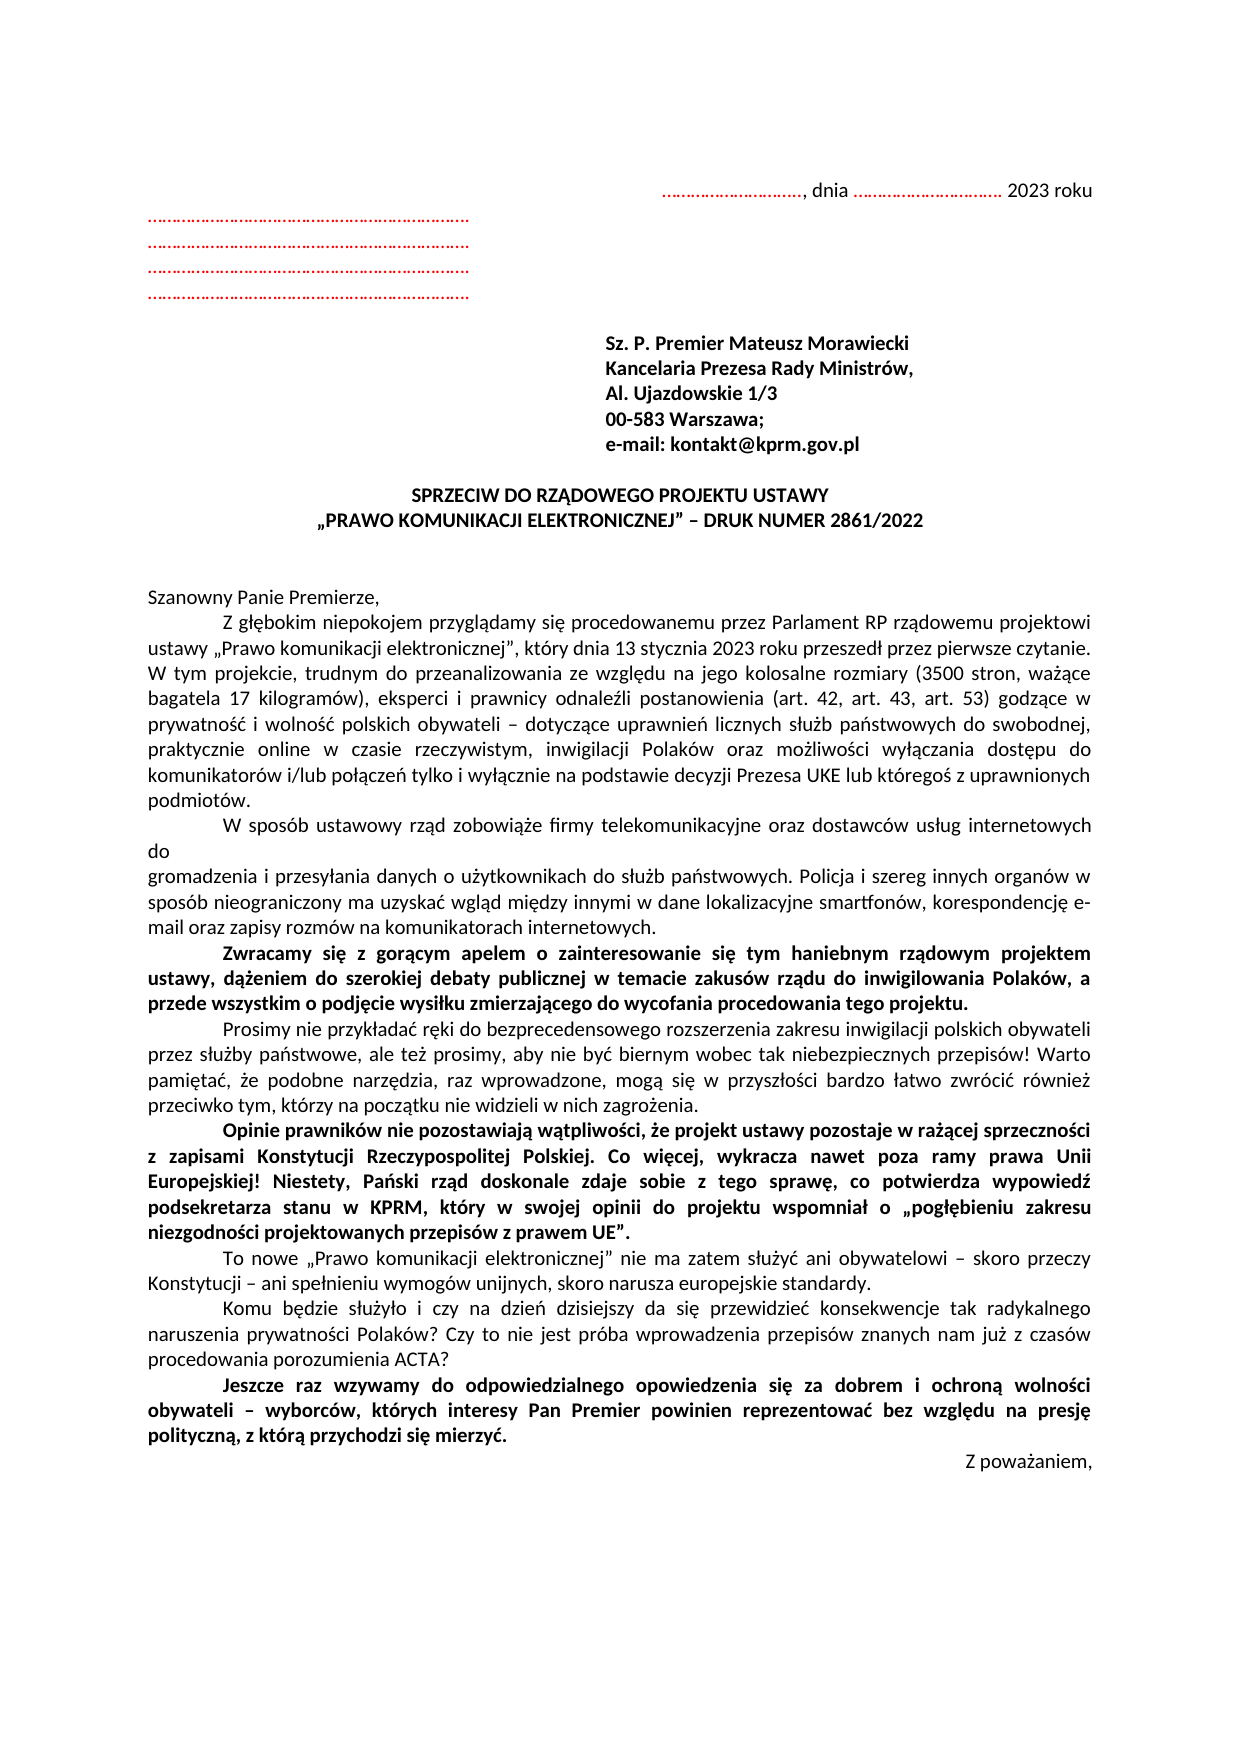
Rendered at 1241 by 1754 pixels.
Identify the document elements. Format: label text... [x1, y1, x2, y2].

text ……………………….., dnia …………………………. 2023 roku [148, 177, 1093, 203]
text 00-583 Warszawa; [605, 406, 1093, 431]
text Sz. P. Premier Mateusz Morawiecki [605, 330, 1093, 355]
text SPRZECIW DO RZĄDOWEGO PROJEKTU USTAWY [148, 482, 1093, 508]
text Z poważaniem, [185, 1448, 1093, 1473]
text …………………………………………………………. [148, 253, 1093, 279]
text Jeszcze raz wzywamy do odpowiedzialnego opowiedzenia się za dobrem i ochroną wolności obywateli – wyborców, których interesy Pan Premier powinien reprezentować bez względu na presję polityczną, z którą przychodzi się mierzyć. [148, 1372, 1093, 1448]
text …………………………………………………………. [148, 228, 1093, 253]
text „PRAWO KOMUNIKACJI ELEKTRONICZNEJ” – DRUK NUMER 2861/2022 [148, 508, 1093, 533]
text Z głębokim niepokojem przyglądamy się procedowanemu przez Parlament RP rządowemu projektowi ustawy „Prawo komunikacji elektronicznej”, który dnia 13 stycznia 2023 roku przeszedł przez pierwsze czytanie. W tym projekcie, trudnym do przeanalizowania ze względu na jego kolosalne rozmiary (3500 stron, ważące bagatela 17 kilogramów), eksperci i prawnicy odnaleźli postanowienia (art. 42, art. 43, art. 53) godzące w prywatność i wolność polskich obywateli – dotyczące uprawnień licznych służb państwowych do swobodnej, praktycznie online w czasie rzeczywistym, inwigilacji Polaków oraz możliwości wyłączania dostępu do komunikatorów i/lub połączeń tylko i wyłącznie na podstawie decyzji Prezesa UKE lub któregoś z uprawnionych podmiotów. [148, 609, 1093, 813]
text Opinie prawników nie pozostawiają wątpliwości, że projekt ustawy pozostaje w rażącej sprzeczności z zapisami Konstytucji Rzeczypospolitej Polskiej. Co więcej, wykracza nawet poza ramy prawa Unii Europejskiej! Niestety, Pański rząd doskonale zdaje sobie z tego sprawę, co potwierdza wypowiedź podsekretarza stanu w KPRM, który w swojej opinii do projektu wspomniał o „pogłębieniu zakresu niezgodności projektowanych przepisów z prawem UE”. [148, 1118, 1093, 1245]
text Komu będzie służyło i czy na dzień dzisiejszy da się przewidzieć konsekwencje tak radykalnego naruszenia prywatności Polaków? Czy to nie jest próba wprowadzenia przepisów znanych nam już z czasów procedowania porozumienia ACTA? [148, 1296, 1093, 1372]
text Kancelaria Prezesa Rady Ministrów, [605, 355, 1093, 381]
text e-mail: kontakt@kprm.gov.pl [605, 431, 1093, 457]
text Prosimy nie przykładać ręki do bezprecedensowego rozszerzenia zakresu inwigilacji polskich obywateli przez służby państwowe, ale też prosimy, aby nie być biernym wobec tak niebezpiecznych przepisów! Warto pamiętać, że podobne narzędzia, raz wprowadzone, mogą się w przyszłości bardzo łatwo zwrócić również przeciwko tym, którzy na początku nie widzieli w nich zagrożenia. [148, 1016, 1093, 1118]
text Zwracamy się z gorącym apelem o zainteresowanie się tym haniebnym rządowym projektem ustawy, dążeniem do szerokiej debaty publicznej w temacie zakusów rządu do inwigilowania Polaków, a przede wszystkim o podjęcie wysiłku zmierzającego do wycofania procedowania tego projektu. [148, 940, 1093, 1016]
text Al. Ujazdowskie 1/3 [605, 381, 1093, 406]
text gromadzenia i przesyłania danych o użytkownikach do służb państwowych. Policja i szereg innych organów w sposób nieograniczony ma uzyskać wgląd między innymi w dane lokalizacyjne smartfonów, korespondencję e-mail oraz zapisy rozmów na komunikatorach internetowych. [148, 863, 1093, 940]
text W sposób ustawowy rząd zobowiąże firmy telekomunikacyjne oraz dostawców usług internetowych do [148, 813, 1093, 863]
text …………………………………………………………. [148, 279, 1093, 304]
text …………………………………………………………. [148, 203, 1093, 228]
text To nowe „Prawo komunikacji elektronicznej” nie ma zatem służyć ani obywatelowi – skoro przeczy Konstytucji – ani spełnieniu wymogów unijnych, skoro narusza europejskie standardy. [148, 1245, 1093, 1296]
text Szanowny Panie Premierze, [148, 584, 1093, 609]
